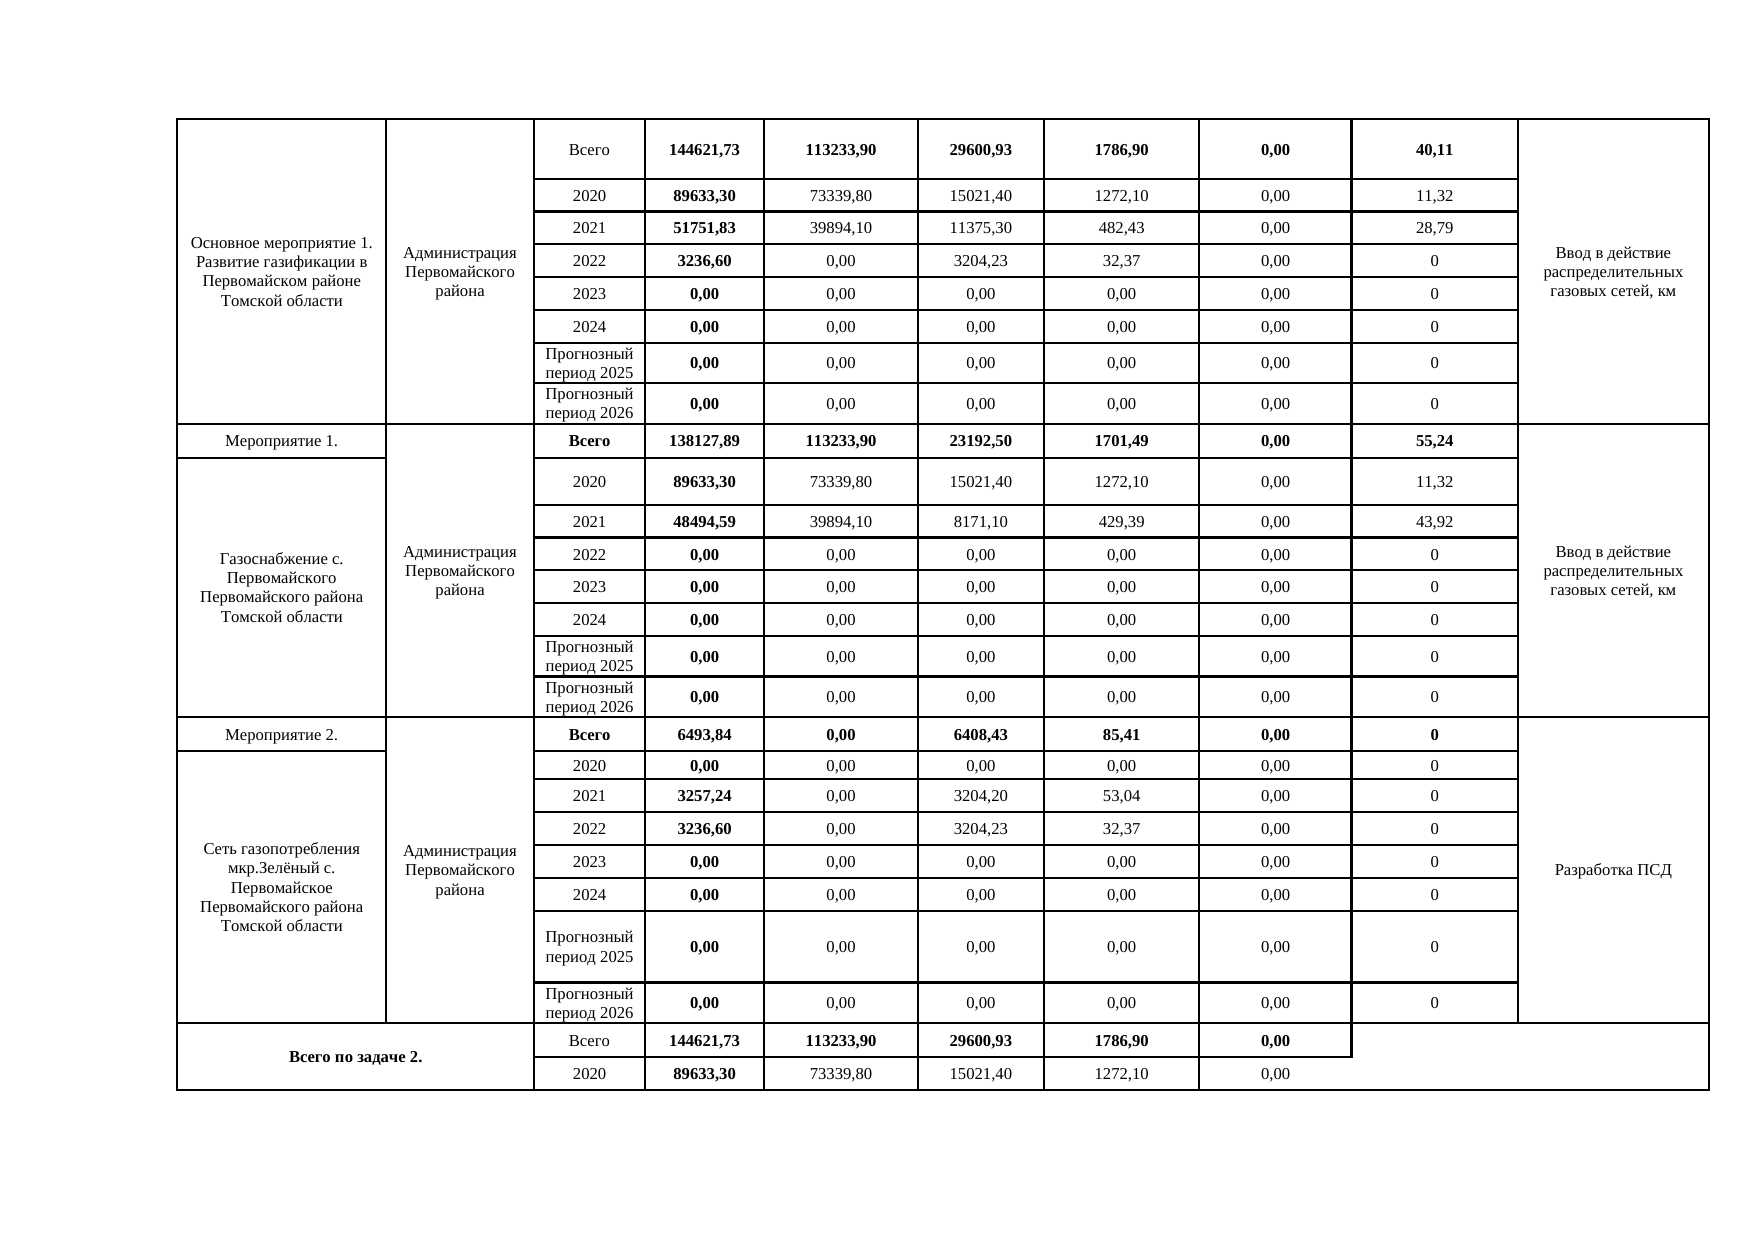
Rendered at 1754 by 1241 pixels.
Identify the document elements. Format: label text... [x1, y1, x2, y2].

table_cell 0,00 [1200, 637, 1350, 675]
table_cell 1786,90 [1045, 1024, 1198, 1056]
table_cell 0,00 [919, 912, 1043, 981]
table_cell 11,32 [1353, 180, 1517, 210]
table_cell 0,00 [1045, 344, 1198, 382]
table_cell 2022 [535, 539, 644, 569]
table_cell 0,00 [919, 539, 1043, 569]
table_cell 73339,80 [765, 180, 917, 210]
table_cell 0,00 [1200, 571, 1350, 602]
table_cell 0,00 [646, 678, 763, 716]
table_cell 40,11 [1353, 120, 1517, 177]
table_cell 0,00 [1200, 120, 1350, 177]
table_cell 113233,90 [765, 120, 917, 177]
table_cell 0,00 [1045, 311, 1198, 342]
table_cell 3236,60 [646, 813, 763, 844]
table_cell 0,00 [646, 846, 763, 877]
table_cell 0,00 [1200, 1058, 1351, 1089]
table_cell 2020 [535, 752, 644, 778]
table_cell 0,00 [1045, 539, 1198, 569]
table_cell 0,00 [765, 344, 917, 382]
table_cell 0,00 [646, 752, 763, 778]
table_cell 0,00 [1045, 984, 1198, 1022]
table_cell 0,00 [919, 879, 1043, 909]
table_cell 2021 [535, 780, 644, 811]
table_cell 89633,30 [646, 180, 763, 210]
table_cell 29600,93 [919, 1024, 1043, 1056]
table_cell 3236,60 [646, 245, 763, 276]
table_cell 0 [1353, 245, 1517, 276]
table_cell 73339,80 [765, 459, 917, 504]
table_cell 0,00 [765, 718, 917, 750]
table_cell 0,00 [1200, 245, 1350, 276]
table_cell 0,00 [919, 384, 1043, 422]
table_cell 1272,10 [1045, 180, 1198, 210]
table_cell 113233,90 [765, 425, 917, 457]
table_cell 0,00 [646, 311, 763, 342]
table_cell 0,00 [765, 780, 917, 811]
table_cell 0,00 [765, 604, 917, 635]
table_cell 2024 [535, 879, 644, 909]
table_cell 0,00 [1045, 846, 1198, 877]
table_cell 6493,84 [646, 718, 763, 750]
table_cell 3204,23 [919, 245, 1043, 276]
table_cell 43,92 [1353, 506, 1517, 536]
table_cell 55,24 [1353, 425, 1517, 457]
table_cell 0 [1353, 752, 1517, 778]
table_cell 0,00 [765, 311, 917, 342]
table_cell 144621,73 [646, 1024, 763, 1056]
table_cell 0,00 [1045, 912, 1198, 981]
table_cell 2023 [535, 278, 644, 309]
table_cell 6408,43 [919, 718, 1043, 750]
table_cell 0 [1353, 780, 1517, 811]
table_cell 0 [1353, 678, 1517, 716]
table_cell 32,37 [1045, 245, 1198, 276]
table_cell 0,00 [765, 539, 917, 569]
table_cell 482,43 [1045, 213, 1198, 243]
table_cell 0 [1353, 278, 1517, 309]
table_cell Всего [535, 425, 644, 457]
table_cell 0,00 [646, 278, 763, 309]
table_cell Прогнозный период 2025 [535, 637, 644, 675]
table_cell 48494,59 [646, 506, 763, 536]
table_cell 0,00 [765, 879, 917, 909]
table_cell 89633,30 [646, 459, 763, 504]
table_cell 0,00 [919, 344, 1043, 382]
table_cell 2020 [535, 1058, 644, 1089]
table_cell 0,00 [1200, 813, 1350, 844]
table_cell 0,00 [1045, 752, 1198, 778]
table_cell 0 [1353, 813, 1517, 844]
table_cell 0,00 [1200, 1024, 1350, 1056]
table_cell 3257,24 [646, 780, 763, 811]
table_cell 0 [1353, 571, 1517, 602]
table_cell 32,37 [1045, 813, 1198, 844]
table_cell 2022 [535, 245, 644, 276]
table_cell Администрация Первомайского района [387, 425, 533, 716]
table_cell 1272,10 [1045, 459, 1198, 504]
table_cell Всего по задаче 2. [178, 1024, 533, 1089]
table_cell 8171,10 [919, 506, 1043, 536]
table_cell 0,00 [646, 344, 763, 382]
table_cell 0 [1353, 718, 1517, 750]
table_cell 0,00 [919, 278, 1043, 309]
table_cell 0 [1353, 604, 1517, 635]
table_cell 0,00 [765, 637, 917, 675]
table_cell 0 [1353, 539, 1517, 569]
table_cell 0,00 [1045, 637, 1198, 675]
table_cell 15021,40 [919, 459, 1043, 504]
table_cell 0,00 [646, 637, 763, 675]
table_cell 0,00 [1200, 752, 1350, 778]
table_cell Сеть газопотребления мкр.Зелёный с. Первомайское Первомайского района Томской области [178, 752, 385, 1022]
table_cell 0 [1353, 384, 1517, 422]
table_cell 0,00 [1200, 278, 1350, 309]
table_cell 0,00 [1200, 539, 1350, 569]
table_cell 2020 [535, 180, 644, 210]
table_cell 1701,49 [1045, 425, 1198, 457]
table_cell Прогнозный период 2025 [535, 344, 644, 382]
table_cell 0,00 [765, 571, 917, 602]
table_cell 0,00 [919, 571, 1043, 602]
table_cell 0,00 [765, 752, 917, 778]
table_cell 0,00 [1200, 180, 1350, 210]
table_cell 0,00 [1200, 506, 1350, 536]
table_cell Разработка ПСД [1519, 718, 1708, 1022]
table_cell 2024 [535, 311, 644, 342]
table_cell 0,00 [646, 384, 763, 422]
table_cell 0,00 [1200, 344, 1350, 382]
table_cell 0,00 [646, 539, 763, 569]
table_cell 0,00 [1045, 678, 1198, 716]
table_cell 0 [1353, 344, 1517, 382]
table_cell 0,00 [919, 311, 1043, 342]
table_cell 0,00 [1200, 384, 1350, 422]
table_cell 0,00 [1200, 425, 1350, 457]
table_cell 29600,93 [919, 120, 1043, 177]
table_cell 0 [1353, 637, 1517, 675]
table_cell 0,00 [646, 879, 763, 909]
table_cell Всего [535, 718, 644, 750]
table_cell Ввод в действие распределительных газовых сетей, км [1519, 120, 1708, 422]
table_cell 53,04 [1045, 780, 1198, 811]
table_cell 0,00 [765, 984, 917, 1022]
table_cell [1351, 1024, 1708, 1089]
table_cell 3204,20 [919, 780, 1043, 811]
table_cell 0,00 [1200, 912, 1350, 981]
table_cell 2020 [535, 459, 644, 504]
table_cell Основное мероприятие 1. Развитие газификации в Первомайском районе Томской области [178, 120, 385, 422]
table_cell 0,00 [646, 984, 763, 1022]
table_cell Прогнозный период 2026 [535, 678, 644, 716]
table_cell 0,00 [919, 752, 1043, 778]
table_cell Прогнозный период 2025 [535, 912, 644, 981]
table_cell 0,00 [765, 384, 917, 422]
table_cell 429,39 [1045, 506, 1198, 536]
table_cell 51751,83 [646, 213, 763, 243]
table_cell Всего [535, 1024, 644, 1056]
table_cell 0,00 [765, 245, 917, 276]
table_cell 0 [1353, 912, 1517, 981]
table_cell 0,00 [1045, 604, 1198, 635]
table_cell 73339,80 [765, 1058, 917, 1089]
table_cell 0,00 [1200, 311, 1350, 342]
table_cell 0,00 [765, 278, 917, 309]
table_cell 0,00 [1045, 571, 1198, 602]
table_cell 0,00 [1045, 879, 1198, 909]
table_cell 0,00 [1045, 384, 1198, 422]
table_cell Всего [535, 120, 644, 177]
table_cell 0,00 [646, 912, 763, 981]
table_cell 0,00 [1200, 984, 1350, 1022]
table_cell 0,00 [1200, 846, 1350, 877]
table_cell 0,00 [919, 637, 1043, 675]
table_cell 0,00 [1045, 278, 1198, 309]
table_cell 2024 [535, 604, 644, 635]
table_cell 0,00 [1200, 459, 1350, 504]
table_cell 0,00 [1200, 678, 1350, 716]
table_cell 11375,30 [919, 213, 1043, 243]
table_cell 0,00 [919, 984, 1043, 1022]
table_cell 1786,90 [1045, 120, 1198, 177]
table_cell 0 [1353, 879, 1517, 909]
table_cell 1272,10 [1045, 1058, 1198, 1089]
table_cell 0,00 [1200, 879, 1350, 909]
table_cell 113233,90 [765, 1024, 917, 1056]
table_cell Ввод в действие распределительных газовых сетей, км [1519, 425, 1708, 716]
table_cell 89633,30 [646, 1058, 763, 1089]
table_cell 2023 [535, 571, 644, 602]
table_cell 144621,73 [646, 120, 763, 177]
table_cell 0,00 [765, 912, 917, 981]
table_cell 39894,10 [765, 506, 917, 536]
table_cell 0,00 [646, 604, 763, 635]
table_cell 28,79 [1353, 213, 1517, 243]
table_cell Прогнозный период 2026 [535, 984, 644, 1022]
table_cell Прогнозный период 2026 [535, 384, 644, 422]
table_cell 39894,10 [765, 213, 917, 243]
table_cell 0,00 [1200, 604, 1350, 635]
table_cell Газоснабжение с. Первомайского Первомайского района Томской области [178, 459, 385, 716]
table_cell 0 [1353, 846, 1517, 877]
table_cell 0,00 [919, 604, 1043, 635]
table_cell Мероприятие 2. [178, 718, 385, 750]
table_cell Мероприятие 1. [178, 425, 385, 457]
table_cell 0,00 [1200, 780, 1350, 811]
table_cell 0,00 [919, 846, 1043, 877]
table_cell 15021,40 [919, 180, 1043, 210]
table_cell 138127,89 [646, 425, 763, 457]
table_cell 0 [1353, 311, 1517, 342]
table_cell 85,41 [1045, 718, 1198, 750]
table_cell 0,00 [1200, 718, 1350, 750]
table_cell 0 [1353, 984, 1517, 1022]
table_cell 2023 [535, 846, 644, 877]
table_cell 0,00 [1200, 213, 1350, 243]
table_cell 0,00 [765, 813, 917, 844]
table_cell 2022 [535, 813, 644, 844]
table_cell 15021,40 [919, 1058, 1043, 1089]
table_cell 0,00 [646, 571, 763, 602]
table_cell 0,00 [919, 678, 1043, 716]
table_cell 11,32 [1353, 459, 1517, 504]
table_cell 0,00 [765, 846, 917, 877]
table_cell 2021 [535, 506, 644, 536]
table_cell 2021 [535, 213, 644, 243]
table_cell 0,00 [765, 678, 917, 716]
table_cell Администрация Первомайского района [387, 718, 533, 1022]
table_cell Администрация Первомайского района [387, 120, 533, 422]
table_cell 23192,50 [919, 425, 1043, 457]
table_cell 3204,23 [919, 813, 1043, 844]
